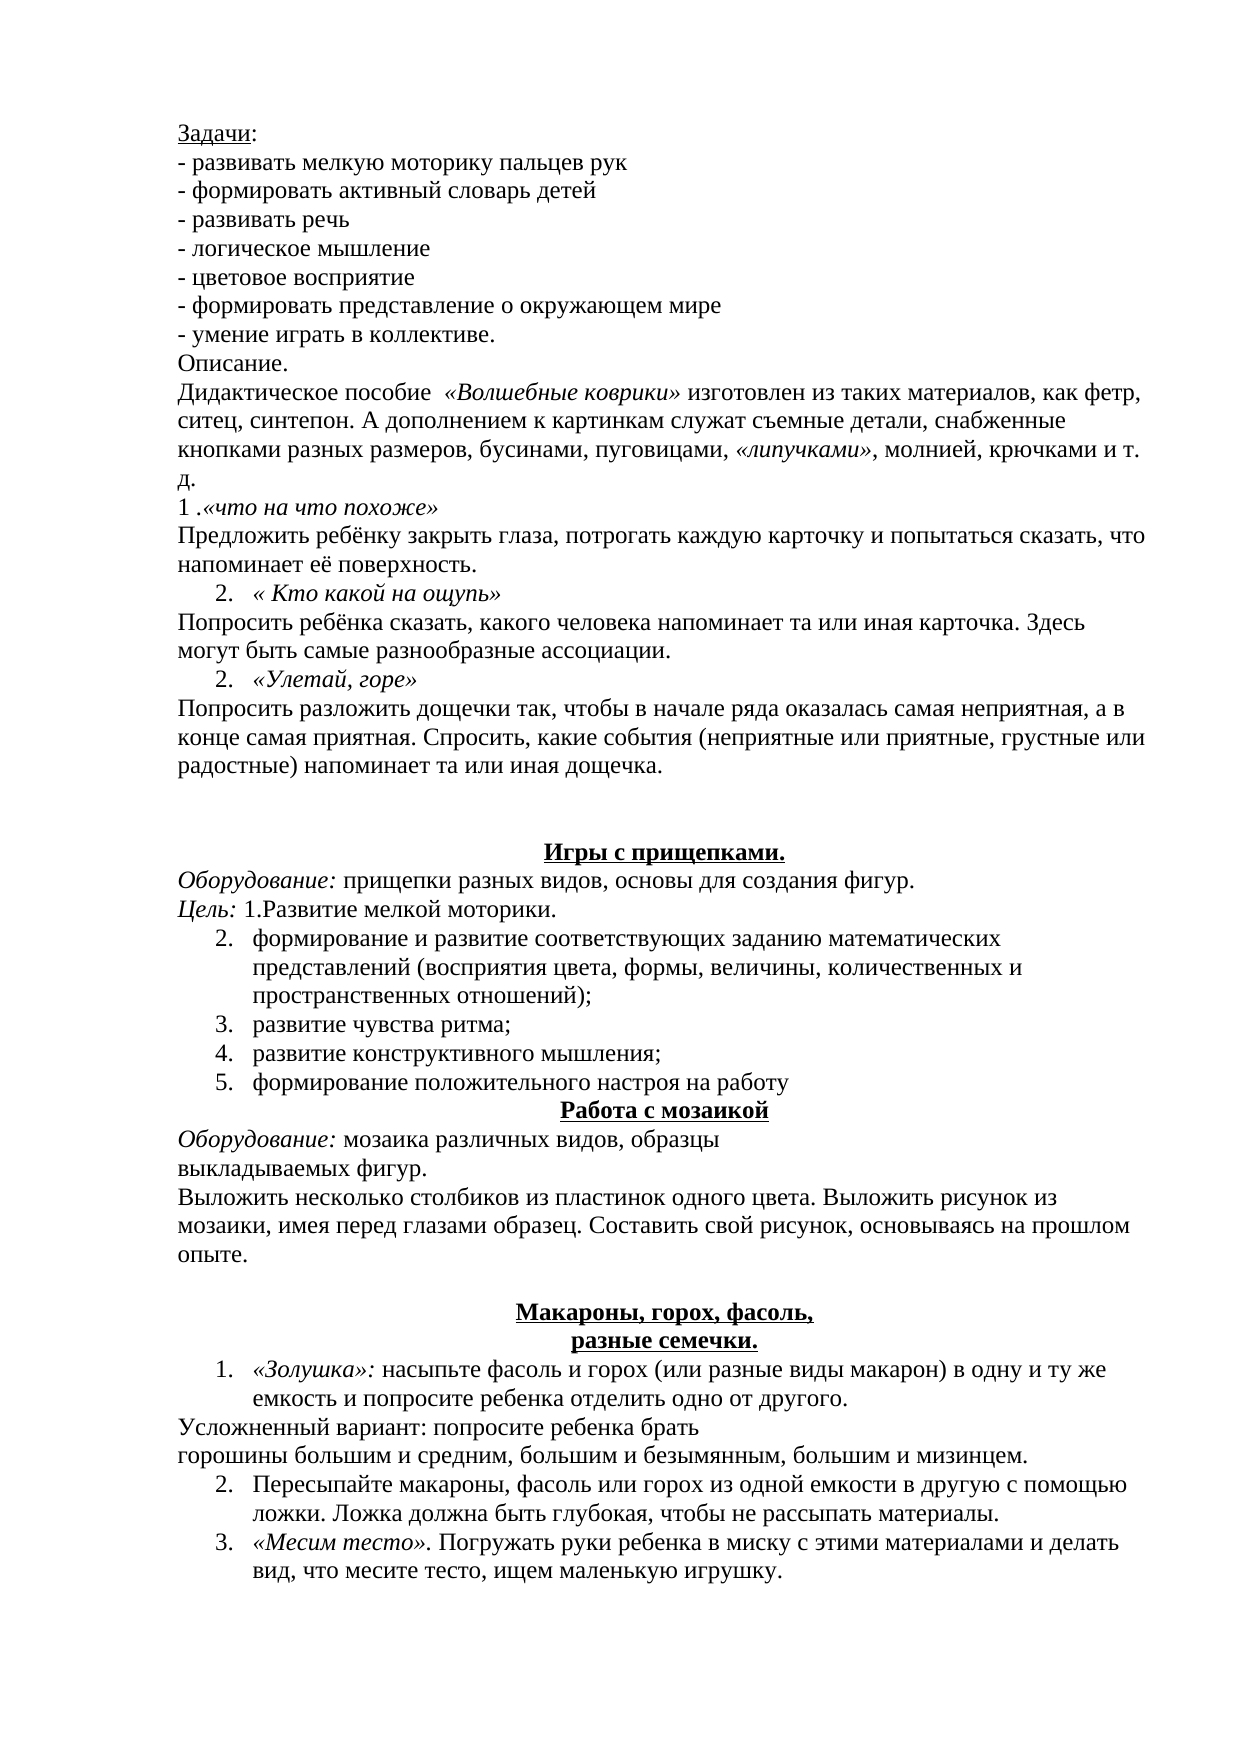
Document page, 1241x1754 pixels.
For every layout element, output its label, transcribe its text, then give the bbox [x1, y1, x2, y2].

list « Кто какой на ощупь» [215, 578, 1152, 607]
text горошины большим и средним, большим и безымянным, большим и мизинцем. [177, 1441, 1152, 1469]
text Дидактическое пособие «Волшебные коврики» изготовлен из таких материалов, как фетр, ситец, синтепон. А дополнением к картинкам служат съемные детали, снабженные кнопками разных размеров, бусинами, пуговицами, «липучками», молнией, крючками и т. д. [177, 377, 1152, 492]
list формирование положительного настроя на работу [215, 1067, 1152, 1096]
text Предложить ребёнку закрыть глаза, потрогать каждую карточку и попытаться сказать, что напоминает её поверхность. [177, 521, 1152, 578]
text Описание. [177, 348, 1152, 377]
text - формировать представление о окружающем мире [177, 291, 1152, 319]
list «Золушка»: насыпьте фасоль и горох (или разные виды макарон) в одну и ту же емкость и попросите ребенка отделить одно от другого. [215, 1354, 1152, 1412]
text Выложить несколько столбиков из пластинок одного цвета. Выложить рисунок из мозаики, имея перед глазами образец. Составить свой рисунок, основываясь на прошлом опыте. [177, 1182, 1152, 1268]
text Цель: 1.Развитие мелкой моторики. [177, 894, 1152, 923]
text Макароны, горох, фасоль, разные семечки. [177, 1297, 1152, 1354]
text - цветовое восприятие [177, 262, 1152, 291]
text Попросить разложить дощечки так, чтобы в начале ряда оказалась самая неприятная, а в конце самая приятная. Спросить, какие события (неприятные или приятные, грустные или радостные) напоминает та или иная дощечка. [177, 693, 1152, 779]
text Задачи: [177, 118, 1152, 147]
text - развивать речь [177, 204, 1152, 233]
text Оборудование: мозаика различных видов, образцы выкладываемых фигур. [177, 1124, 1152, 1182]
list формирование и развитие соответствующих заданию математических представлений (восприятия цвета, формы, величины, количественных и пространственных отношений); [215, 923, 1152, 1009]
text Игры с прищепками. [177, 837, 1152, 866]
list Пересыпайте макароны, фасоль или горох из одной емкости в другую с помощью ложки. Ложка должна быть глубокая, чтобы не рассыпать материалы. [215, 1469, 1152, 1527]
text - логическое мышление [177, 233, 1152, 262]
list развитие конструктивного мышления; [215, 1038, 1152, 1067]
list «Месим тесто». Погружать руки ребенка в миску с этими материалами и делать вид, что месите тесто, ищем маленькую игрушку. [215, 1527, 1152, 1584]
text Оборудование: прищепки разных видов, основы для создания фигур. [177, 866, 1152, 894]
list «Улетай, горе» [215, 664, 1152, 693]
text - умение играть в коллективе. [177, 319, 1152, 348]
list развитие чувства ритма; [215, 1009, 1152, 1038]
text Работа с мозаикой [177, 1096, 1152, 1124]
text Попросить ребёнка сказать, какого человека напоминает та или иная карточка. Здесь могут быть самые разнообразные ассоциации. [177, 607, 1152, 664]
text - формировать активный словарь детей [177, 176, 1152, 204]
text - развивать мелкую моторику пальцев рук [177, 147, 1152, 176]
text Усложненный вариант: попросите ребенка брать [177, 1412, 1152, 1441]
text 1 .«что на что похоже» [177, 492, 1152, 521]
